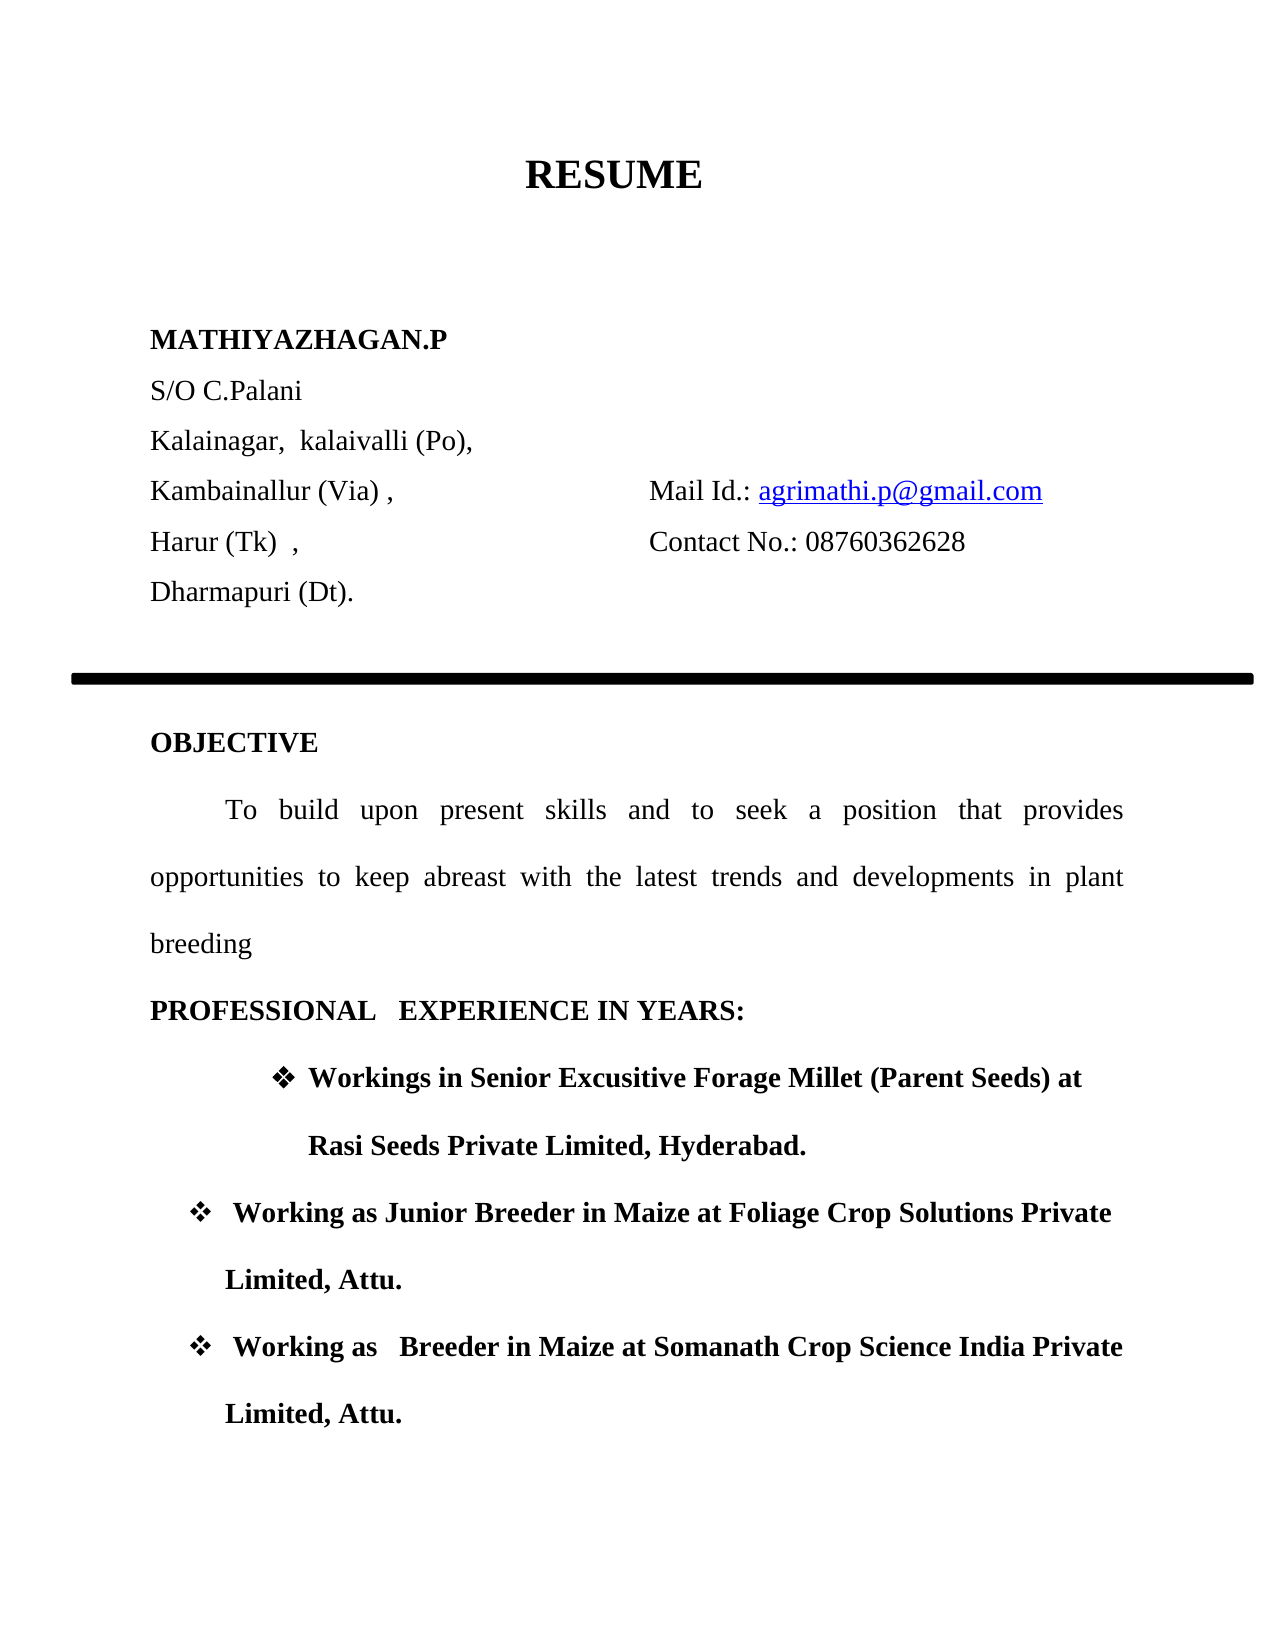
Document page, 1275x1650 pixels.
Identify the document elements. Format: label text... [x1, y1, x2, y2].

list Working as Breeder in Maize at Somanath Crop Science India Private Limited, Attu. [187, 1329, 1125, 1430]
text OBJECTIVE [150, 725, 1125, 758]
text S/O C.Palani [150, 373, 1125, 406]
text To build upon present skills and to seek a position that provides opportunities to keep abreast with the latest trends and developments in plant breeding [150, 792, 1125, 960]
list Working as Junior Breeder in Maize at Foliage Crop Solutions Private Limited, Attu. [187, 1195, 1125, 1295]
list Workings in Senior Excusitive Forage Millet (Parent Seeds) at Rasi Seeds Private Limited, Hyderabad. [270, 1060, 1125, 1161]
text Kambainallur (Via) , Mail Id.: agrimathi.p@gmail.com [150, 473, 1125, 507]
text Dharmapuri (Dt). [150, 574, 1125, 608]
text MATHIYAZHAGAN.P [150, 322, 1125, 356]
text PROFESSIONAL EXPERIENCE IN YEARS: [150, 993, 1125, 1027]
text RESUME [150, 150, 1125, 198]
text Kalainagar, kalaivalli (Po), [150, 423, 1125, 457]
text Harur (Tk) , Contact No.: 08760362628 [150, 524, 1125, 557]
